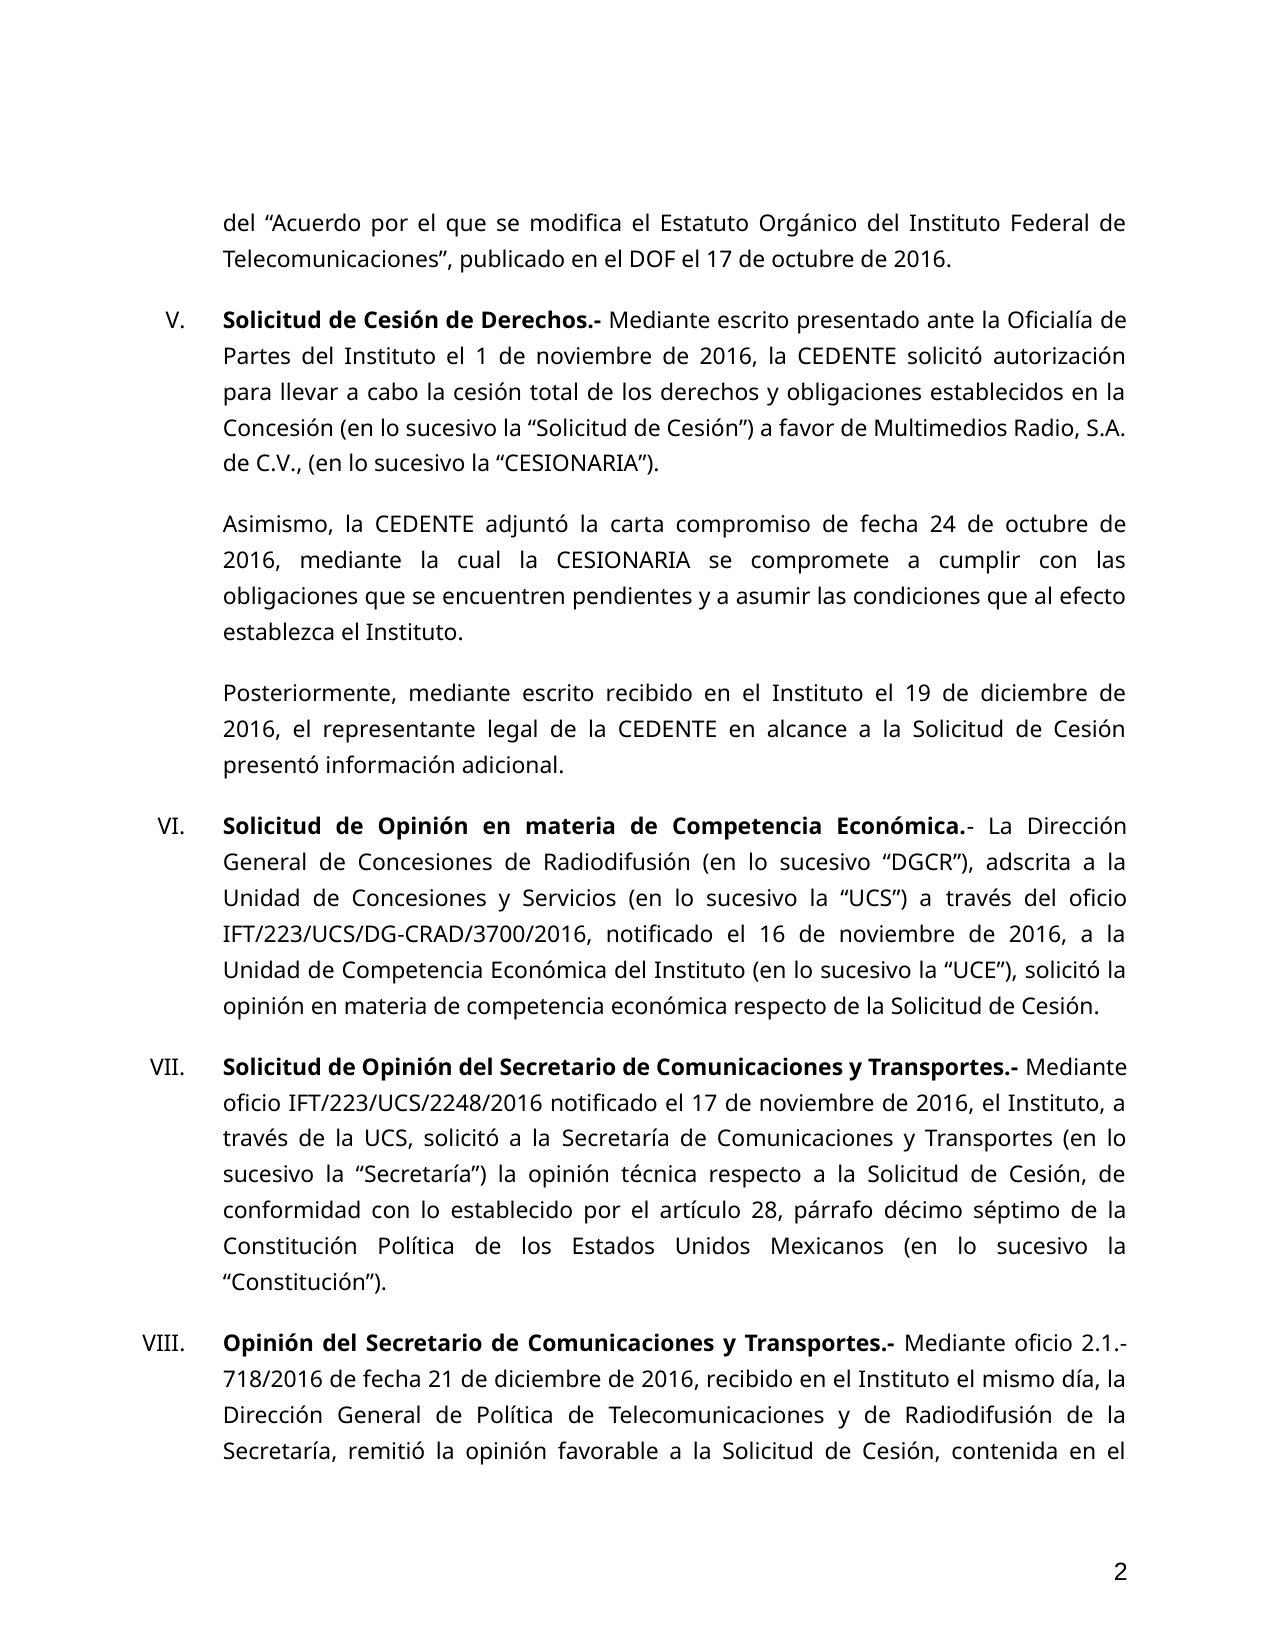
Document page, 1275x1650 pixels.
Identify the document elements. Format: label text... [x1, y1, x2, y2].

text Posteriormente, mediante escrito recibido en el Instituto el 19 de diciembre de 2016, el representante legal de la CEDENTE en alcance a la Solicitud de Cesión presentó información adicional. [223, 677, 1127, 780]
list Solicitud de Opinión en materia de Competencia Económica.- La Dirección General de Concesiones de Radiodifusión (en lo sucesivo “DGCR”), adscrita a la Unidad de Concesiones y Servicios (en lo sucesivo la “UCS”) a través del oficio IFT/223/UCS/DG-CRAD/3700/2016, notificado el 16 de noviembre de 2016, a la Unidad de Competencia Económica del Instituto (en lo sucesivo la “UCE”), solicitó la opinión en materia de competencia económica respecto de la Solicitud de Cesión. [185, 810, 1127, 1021]
text Asimismo, la CEDENTE adjuntó la carta compromiso de fecha 24 de octubre de 2016, mediante la cual la CESIONARIA se compromete a cumplir con las obligaciones que se encuentren pendientes y a asumir las condiciones que al efecto establezca el Instituto. [223, 508, 1127, 647]
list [185, 207, 1127, 274]
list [185, 1327, 1127, 1466]
list Solicitud de Cesión de Derechos.- Mediante escrito presentado ante la Oficialía de Partes del Instituto el 1 de noviembre de 2016, la CEDENTE solicitó autorización para llevar a cabo la cesión total de los derechos y obligaciones establecidos en la Concesión (en lo sucesivo la “Solicitud de Cesión”) a favor de Multimedios Radio, S.A. de C.V., (en lo sucesivo la “CESIONARIA”). [185, 304, 1127, 479]
list Solicitud de Opinión del Secretario de Comunicaciones y Transportes.- Mediante oficio IFT/223/UCS/2248/2016 notificado el 17 de noviembre de 2016, el Instituto, a través de la UCS, solicitó a la Secretaría de Comunicaciones y Transportes (en lo sucesivo la “Secretaría”) la opinión técnica respecto a la Solicitud de Cesión, de conformidad con lo establecido por el artículo 28, párrafo décimo séptimo de la Constitución Política de los Estados Unidos Mexicanos (en lo sucesivo la “Constitución”). [185, 1051, 1127, 1297]
